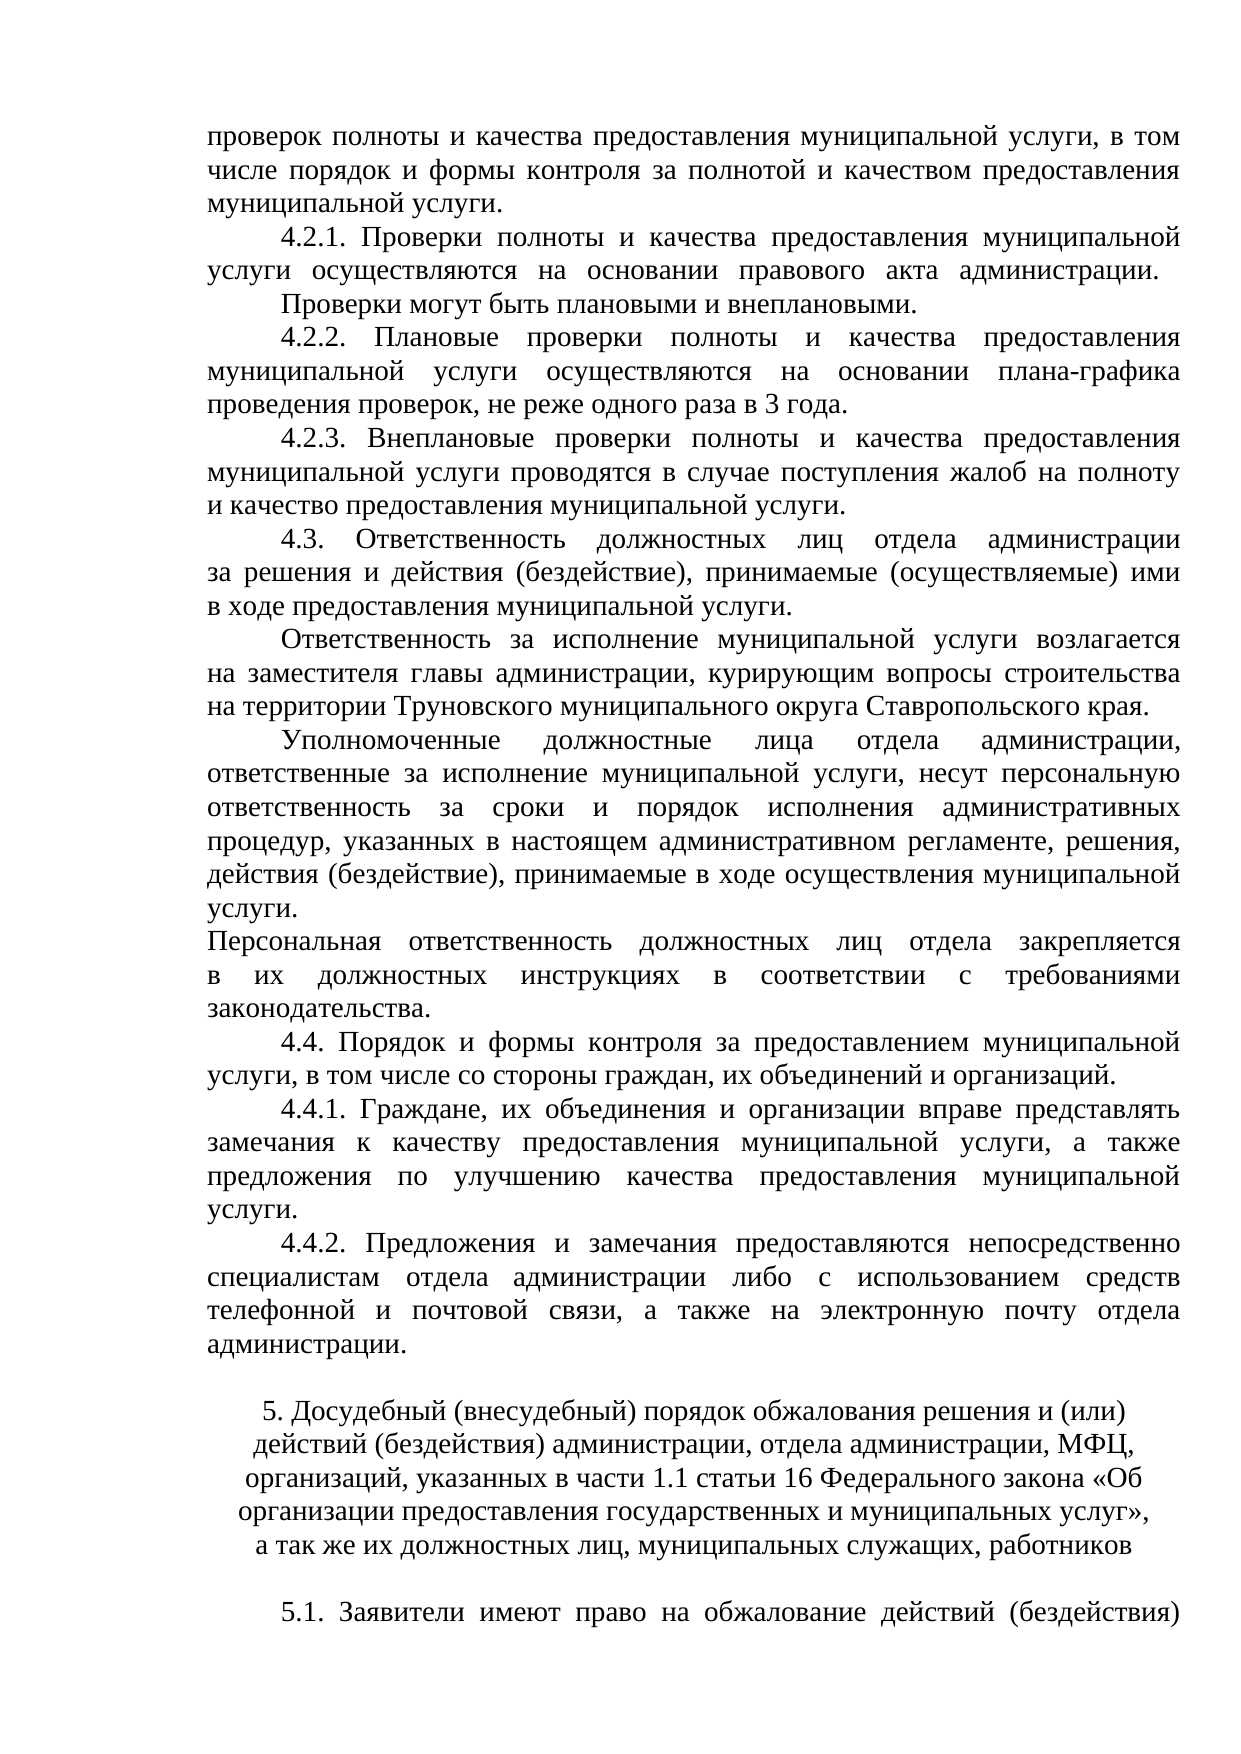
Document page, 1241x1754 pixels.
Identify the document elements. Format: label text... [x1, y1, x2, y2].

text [207, 1594, 1181, 1628]
text Уполномоченные должностные лица отдела администрации, ответственные за исполнение муниципальной услуги, несут персональную ответственность за сроки и порядок исполнения административных процедур, указанных в настоящем административном регламенте, решения, действия (бездействие), принимаемые в ходе осуществления муниципальной услуги. [207, 722, 1181, 923]
text 5. Досудебный (внесудебный) порядок обжалования решения и (или) действий (бездействия) администрации, отдела администрации, МФЦ, организаций, указанных в части 1.1 статьи 16 Федерального закона «Об организации предоставления государственных и муниципальных услуг», а так же их должностных лиц, муниципальных служащих, работников [207, 1393, 1181, 1561]
text 4.2.2. Плановые проверки полноты и качества предоставления муниципальной услуги осуществляются на основании плана-графика проведения проверок, не реже одного раза в 3 года. [207, 319, 1181, 420]
text 4.2.1. Проверки полноты и качества предоставления муниципальной услуги осуществляются на основании правового акта администрации. Проверки могут быть плановыми и внеплановыми. [207, 219, 1181, 319]
text 4.4.2. Предложения и замечания предоставляются непосредственно специалистам отдела администрации либо с использованием средств телефонной и почтовой связи, а также на электронную почту отдела администрации. [207, 1225, 1181, 1359]
text 4.2.3. Внеплановые проверки полноты и качества предоставления муниципальной услуги проводятся в случае поступления жалоб на полноту и качество предоставления муниципальной услуги. [207, 420, 1181, 521]
text Персональная ответственность должностных лиц отдела закрепляется в их должностных инструкциях в соответствии с требованиями законодательства. [207, 923, 1181, 1024]
text Ответственность за исполнение муниципальной услуги возлагается на заместителя главы администрации, курирующим вопросы строительства на территории Труновского муниципального округа Ставропольского края. [207, 621, 1181, 722]
text 4.4. Порядок и формы контроля за предоставлением муниципальной услуги, в том числе со стороны граждан, их объединений и организаций. [207, 1024, 1181, 1091]
text 4.3. Ответственность должностных лиц отдела администрации за решения и действия (бездействие), принимаемые (осуществляемые) ими в ходе предоставления муниципальной услуги. [207, 521, 1181, 621]
text 4.4.1. Граждане, их объединения и организации вправе представлять замечания к качеству предоставления муниципальной услуги, а также предложения по улучшению качества предоставления муниципальной услуги. [207, 1091, 1181, 1225]
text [207, 118, 1181, 219]
